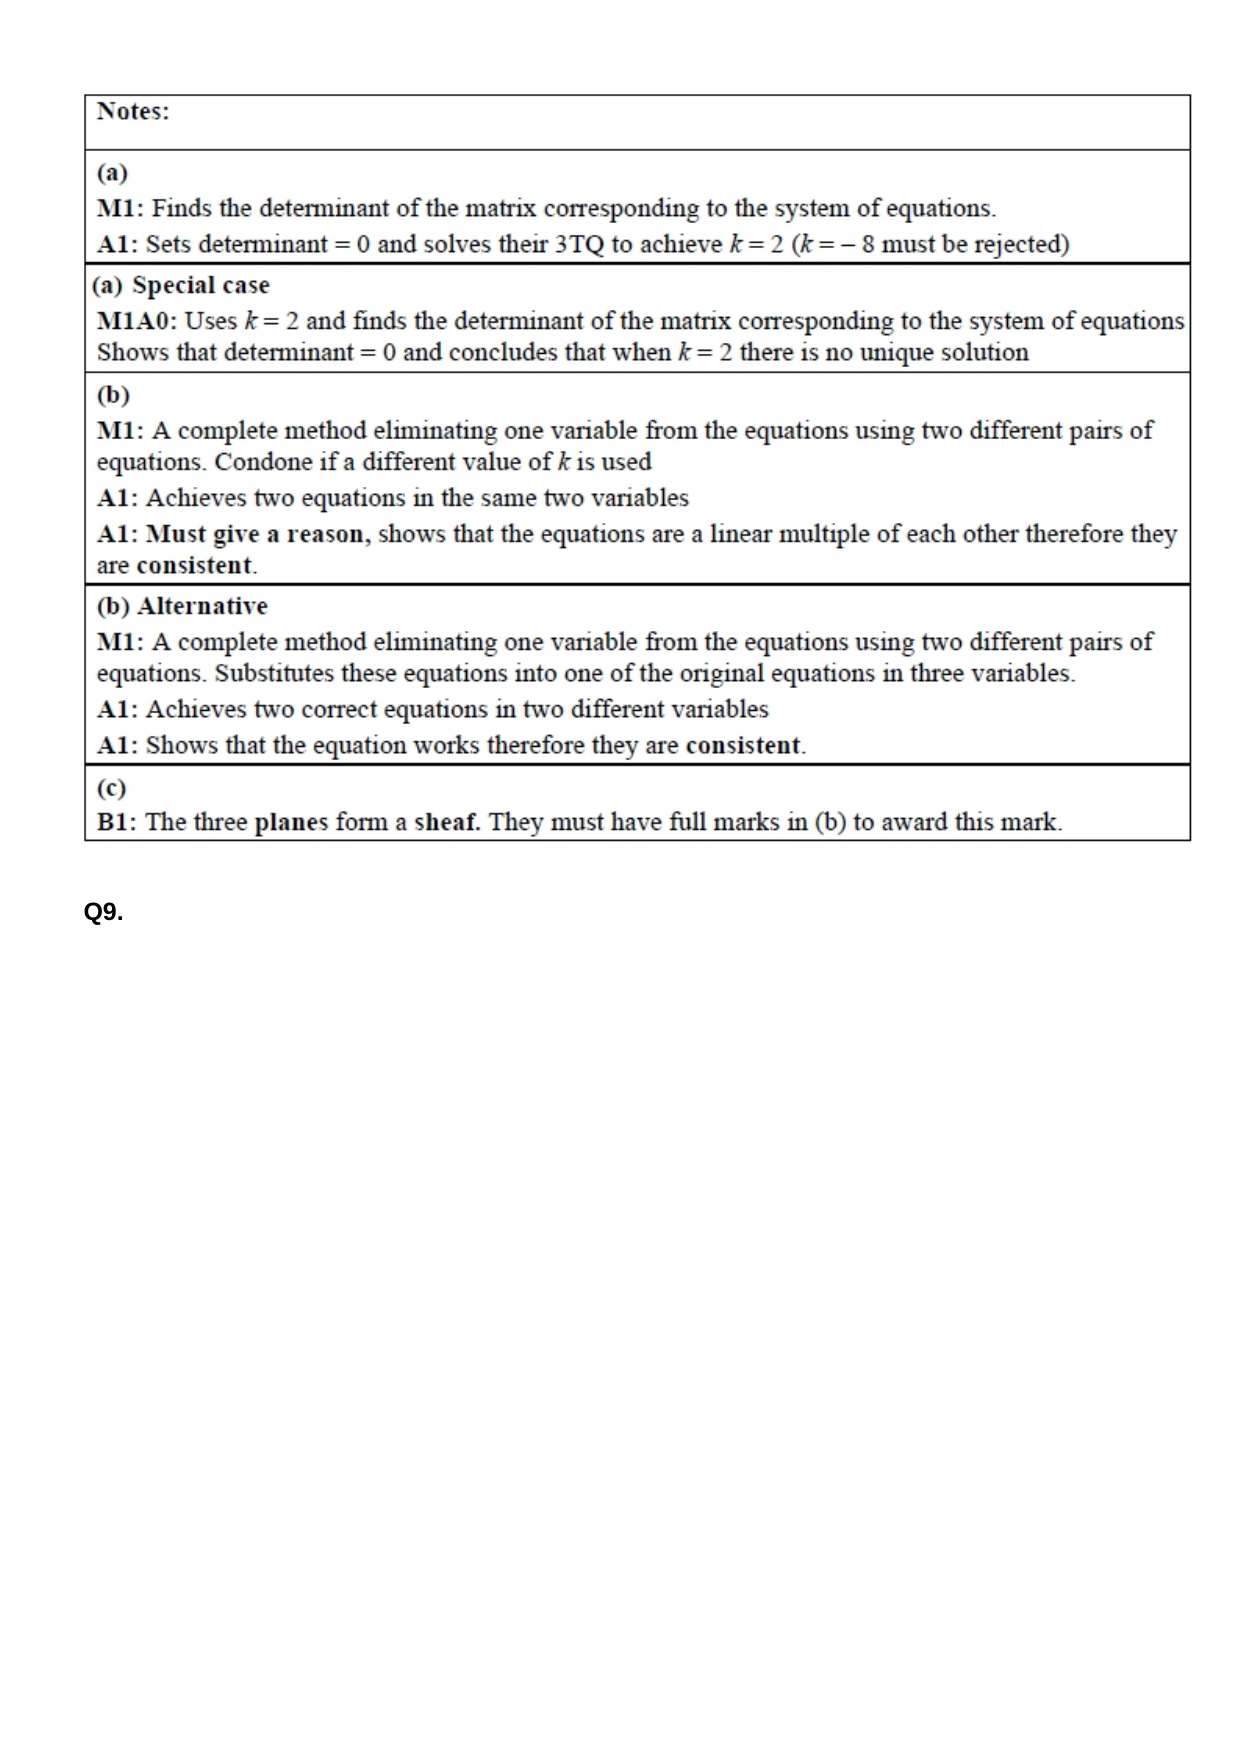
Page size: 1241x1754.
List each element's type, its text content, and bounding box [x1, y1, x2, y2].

text Q9. [83, 897, 1157, 954]
picture [83, 93, 1193, 843]
